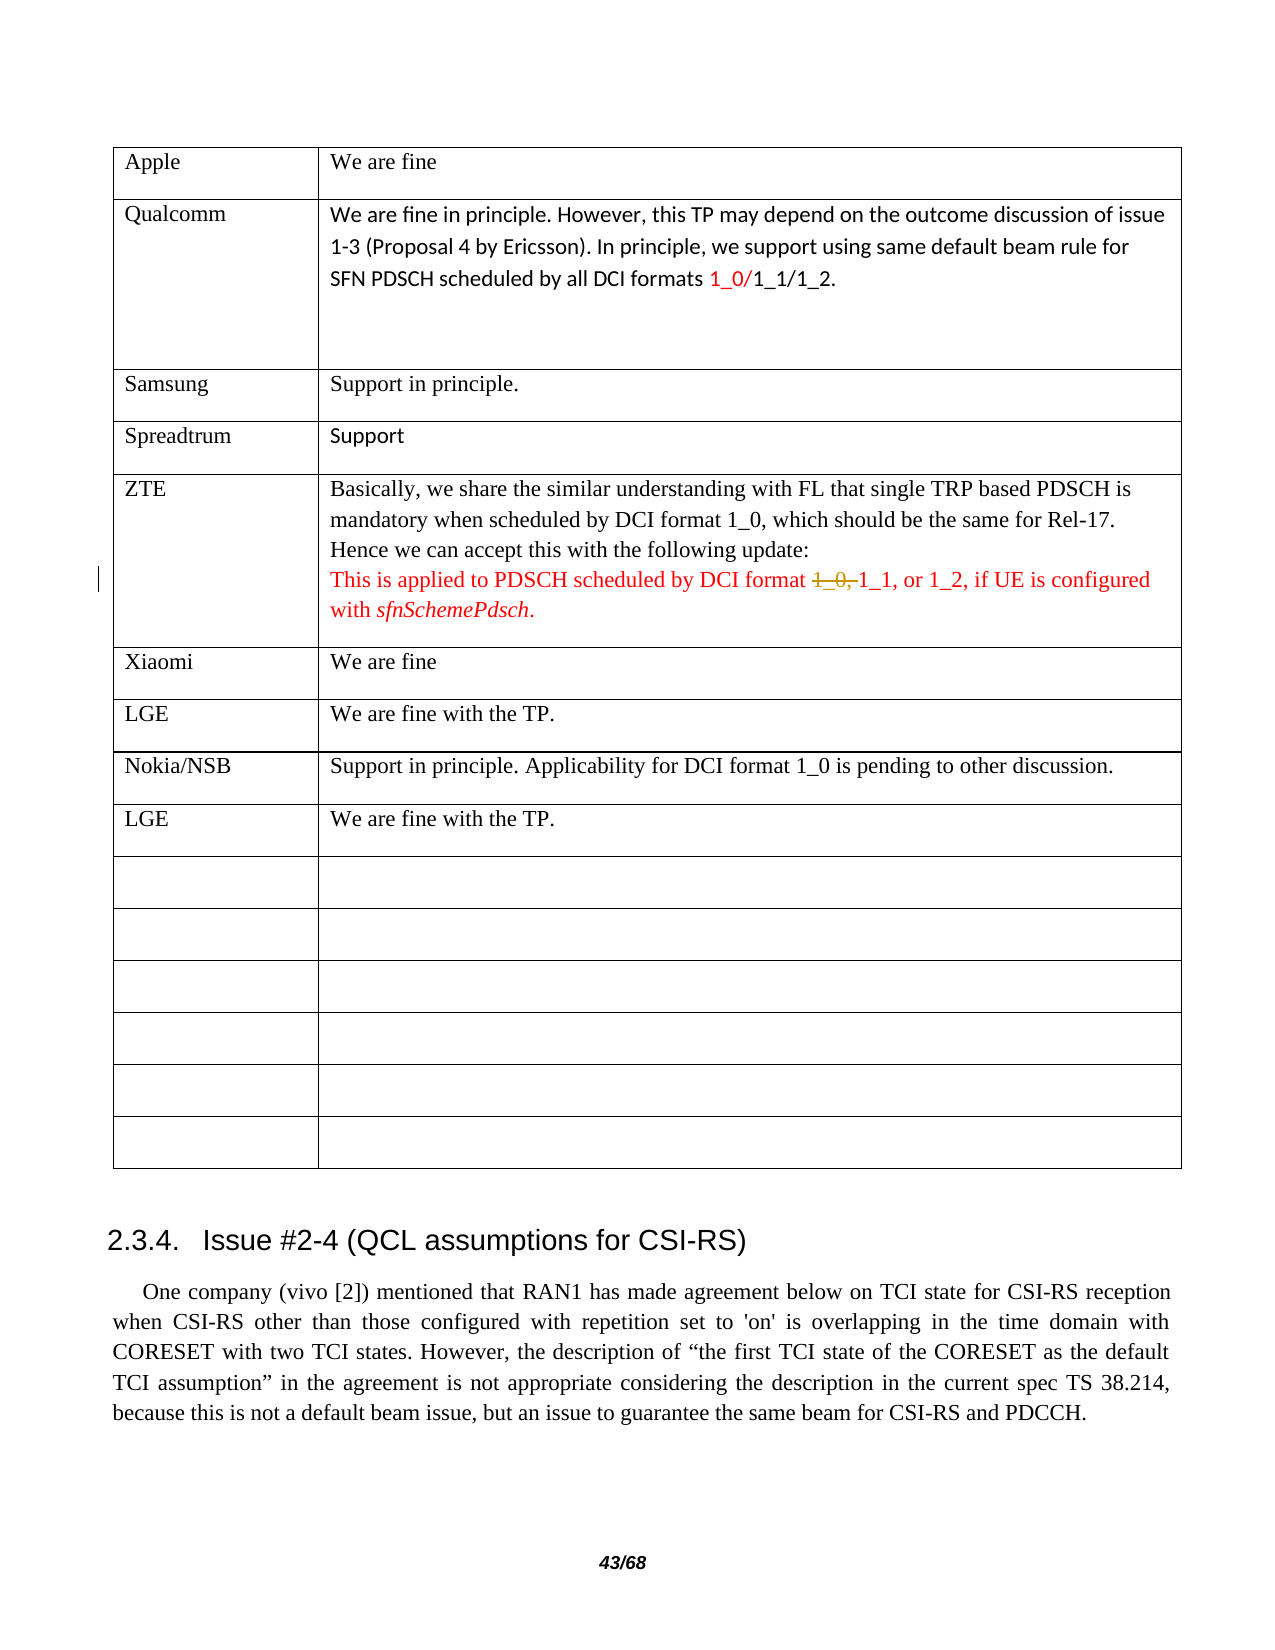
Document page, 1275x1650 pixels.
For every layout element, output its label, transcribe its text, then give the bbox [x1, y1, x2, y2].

table_cell LGE [114, 805, 318, 856]
table_cell Support in principle. Applicability for DCI format 1_0 is pending to other discussion. [319, 753, 1181, 803]
table_cell We are fine [319, 148, 1181, 199]
table_cell [114, 1117, 318, 1168]
table_cell [114, 1013, 318, 1064]
table_cell [319, 909, 1181, 960]
table_cell Samsung [114, 370, 318, 421]
table_cell We are fine with the TP. [319, 700, 1181, 751]
table_cell [319, 857, 1181, 908]
table_cell LGE [114, 700, 318, 751]
table_cell [114, 1065, 318, 1116]
table_cell [319, 961, 1181, 1012]
table_cell [319, 1013, 1181, 1064]
table_cell We are fine with the TP. [319, 805, 1181, 856]
table_cell Basically, we share the similar understanding with FL that single TRP based PDSCH is mandatory when scheduled by DCI format 1_0, which should be the same for Rel-17. Hence we can accept this with the following update: This is applied to PDSCH scheduled by DCI format 1_1, or 1_2, if UE is configured with sfnSchemePdsch. [319, 475, 1181, 647]
table_cell We are fine [319, 648, 1181, 699]
table_cell Support [319, 422, 1181, 474]
table_cell [114, 857, 318, 908]
table_cell [114, 909, 318, 960]
table_cell Apple [114, 148, 318, 199]
table_cell Nokia/NSB [114, 753, 318, 803]
table_cell ZTE [114, 475, 318, 647]
table_cell [319, 1117, 1181, 1168]
subtitle Issue #2-4 (QCL assumptions for CSI-RS) [107, 1223, 1172, 1257]
table_cell Support in principle. [319, 370, 1181, 421]
table_cell [319, 1065, 1181, 1116]
table_cell Xiaomi [114, 648, 318, 699]
table_cell Qualcomm [114, 200, 318, 368]
table_cell Spreadtrum [114, 422, 318, 474]
text One company (vivo [2]) mentioned that RAN1 has made agreement below on TCI state for CSI-RS reception when CSI-RS other than those configured with repetition set to 'on' is overlapping in the time domain with CORESET with two TCI states. However, the description of “the first TCI state of the CORESET as the default TCI assumption” in the agreement is not appropriate considering the description in the current spec TS 38.214, because this is not a default beam issue, but an issue to guarantee the same beam for CSI-RS and PDCCH. [112, 1278, 1172, 1425]
table_cell We are fine in principle. However, this TP may depend on the outcome discussion of issue 1-3 (Proposal 4 by Ericsson). In principle, we support using same default beam rule for SFN PDSCH scheduled by all DCI formats 1_0/1_1/1_2. [319, 200, 1181, 368]
table_cell [114, 961, 318, 1012]
